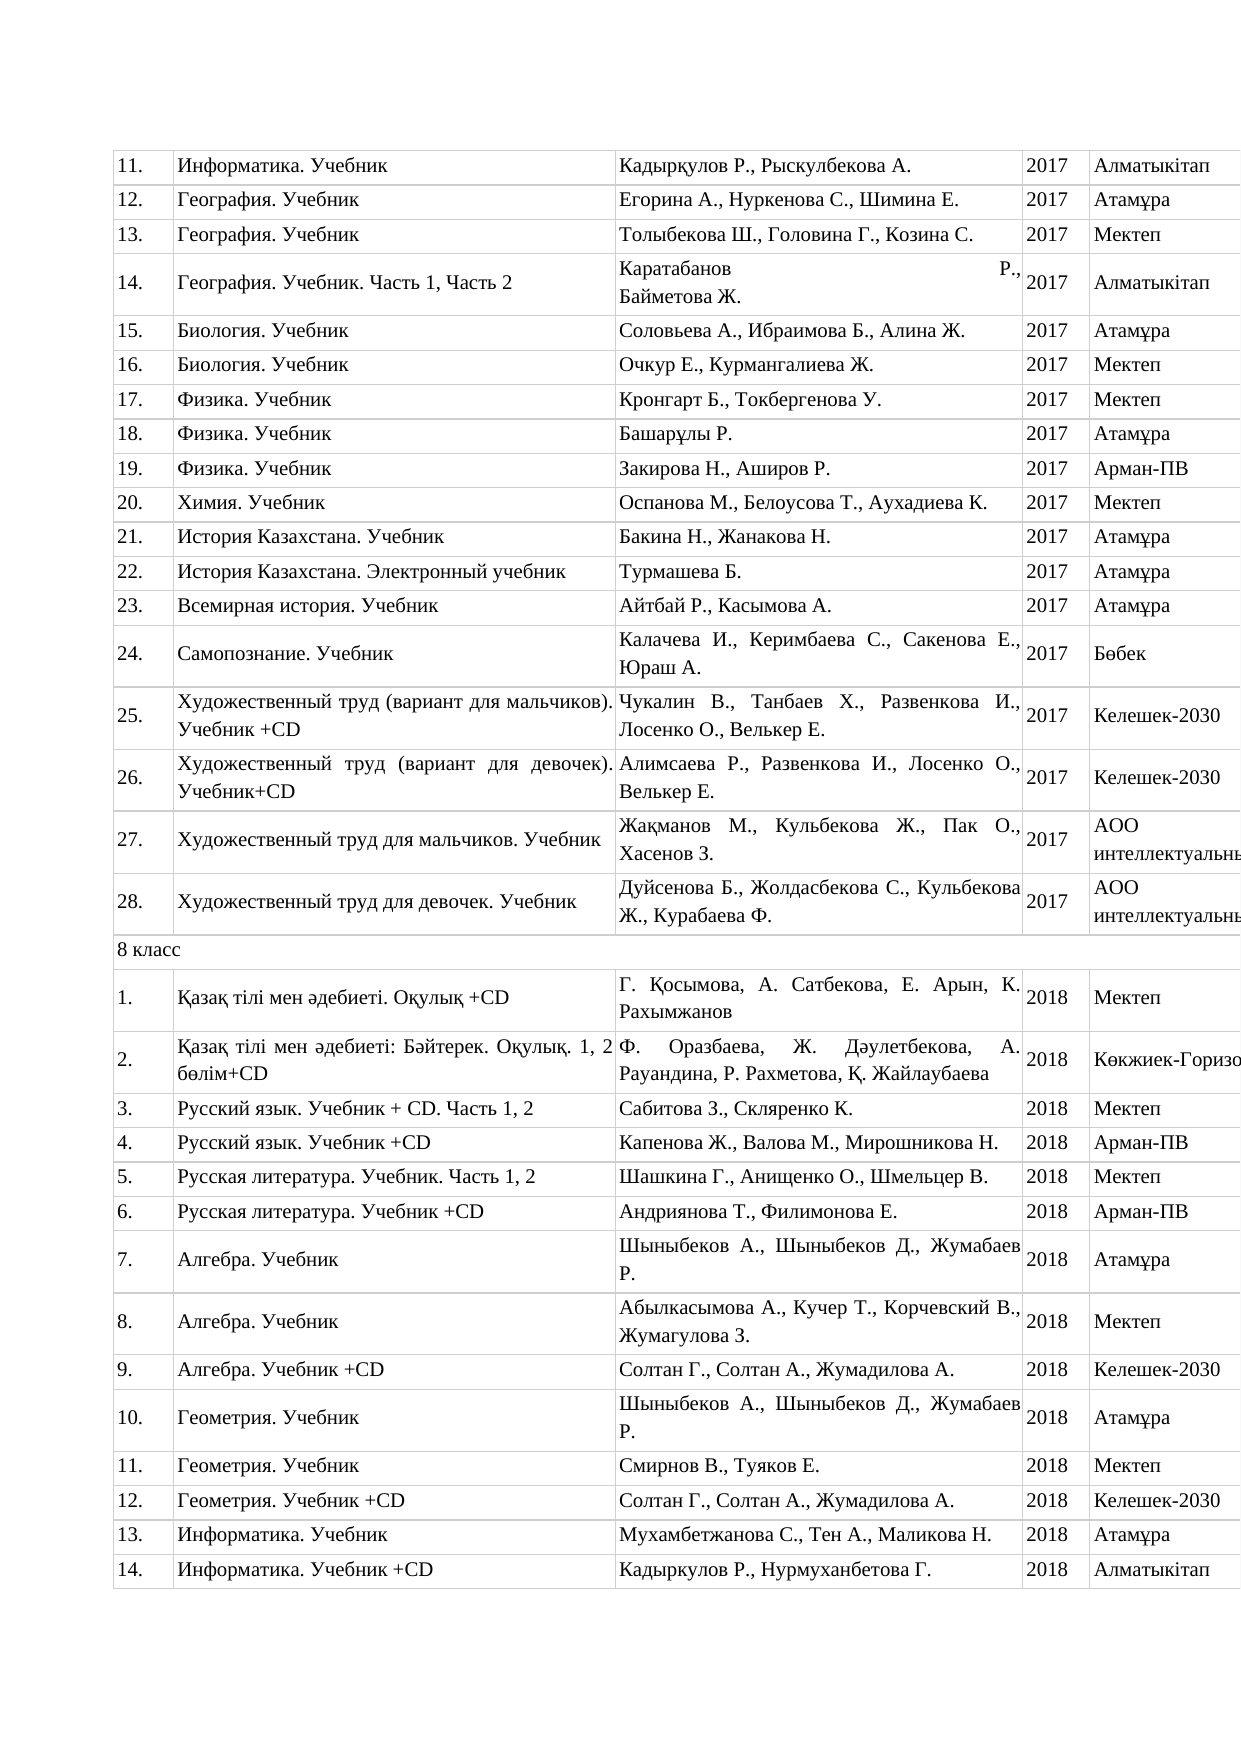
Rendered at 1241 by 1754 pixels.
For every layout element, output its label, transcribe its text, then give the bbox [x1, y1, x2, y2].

table_cell География. Учебник. Часть 1, Часть 2 [174, 254, 615, 315]
table_cell 17. [114, 385, 173, 418]
table_cell 9. [114, 1355, 173, 1388]
table_cell Келешек-2030 [1090, 1486, 1240, 1519]
table_cell Атамұра [1090, 1390, 1240, 1451]
table_cell Алгебра. Учебник [174, 1231, 615, 1292]
table_cell 25. [114, 688, 173, 748]
table_cell Русский язык. Учебник +СD [174, 1128, 615, 1161]
table_cell 2017 [1023, 488, 1089, 521]
table_cell 2018 [1023, 1555, 1089, 1588]
table_cell 11. [114, 151, 173, 184]
table_cell 27. [114, 812, 173, 872]
table_cell 15. [114, 316, 173, 349]
table_cell 2017 [1023, 523, 1089, 556]
table_cell Абылкасымова А., Кучер Т., Корчевский В., Жумагулова З. [616, 1294, 1022, 1354]
table_cell Всемирная история. Учебник [174, 591, 615, 624]
table_cell Шыныбеков А., Шыныбеков Д., Жумабаев Р. [616, 1231, 1022, 1292]
table_cell 2017 [1023, 254, 1089, 315]
table_cell Шыныбеков А., Шыныбеков Д., Жумабаев Р. [616, 1390, 1022, 1451]
table_cell АОО "Назарбаев интеллектуальные школы" [1090, 812, 1240, 872]
table_cell Башарұлы Р. [616, 420, 1022, 453]
table_cell Смирнов В., Туяков Е. [616, 1452, 1022, 1485]
table_cell 2018 [1023, 1197, 1089, 1230]
table_cell 2017 [1023, 316, 1089, 349]
table_cell 4. [114, 1128, 173, 1161]
table_cell 2017 [1023, 385, 1089, 418]
table_cell Алимсаева Р., Развенкова И., Лосенко О., Велькер Е. [616, 750, 1022, 810]
table_cell Егорина А., Нуркенова С., Шимина Е. [616, 186, 1022, 219]
table_cell Русский язык. Учебник + CD. Часть 1, 2 [174, 1094, 615, 1127]
table_cell Алматыкітап [1090, 254, 1240, 315]
table_cell 14. [114, 1555, 173, 1588]
table_cell 23. [114, 591, 173, 624]
table_cell 14. [114, 254, 173, 315]
table_cell Атамұра [1090, 420, 1240, 453]
table_cell Солтан Г., Солтан А., Жумадилова А. [616, 1355, 1022, 1388]
table_cell Художественный труд (вариант для мальчиков). Учебник +CD [174, 688, 615, 748]
table_cell 2017 [1023, 626, 1089, 686]
table_cell Геометрия. Учебник [174, 1452, 615, 1485]
table_cell 5. [114, 1163, 173, 1196]
table_cell 7. [114, 1231, 173, 1292]
table_cell Физика. Учебник [174, 385, 615, 418]
table_cell Мектеп [1090, 385, 1240, 418]
table_cell 2017 [1023, 186, 1089, 219]
table_cell 22. [114, 557, 173, 590]
table_cell 6. [114, 1197, 173, 1230]
table_cell Мектеп [1090, 1294, 1240, 1354]
table_cell Химия. Учебник [174, 488, 615, 521]
table_cell Калачева И., Керимбаева С., Сакенова Е., Юраш А. [616, 626, 1022, 686]
table_cell Атамұра [1090, 1231, 1240, 1292]
table_cell 11. [114, 1452, 173, 1485]
table_cell Оспанова М., Белоусова Т., Аухадиева К. [616, 488, 1022, 521]
table_cell Келешек-2030 [1090, 1355, 1240, 1388]
table_cell Г. Қосымова, А. Сатбекова, Е. Арын, К. Рахымжанов [616, 970, 1022, 1031]
table_cell Самопознание. Учебник [174, 626, 615, 686]
table_cell Алматыкітап [1090, 1555, 1240, 1588]
table_cell Художественный труд (вариант для девочек). Учебник+CD [174, 750, 615, 810]
table_cell Атамұра [1090, 557, 1240, 590]
table_cell 2018 [1023, 1390, 1089, 1451]
table_cell Мектеп [1090, 1163, 1240, 1196]
table_cell 21. [114, 523, 173, 556]
table_cell Алгебра. Учебник [174, 1294, 615, 1354]
table_cell 2017 [1023, 750, 1089, 810]
table_cell Андриянова Т., Филимонова Е. [616, 1197, 1022, 1230]
table_cell Информатика. Учебник [174, 1521, 615, 1554]
table_cell Мектеп [1090, 970, 1240, 1031]
table_cell 2017 [1023, 812, 1089, 872]
table_cell 2017 [1023, 688, 1089, 748]
table_cell 2017 [1023, 351, 1089, 384]
table_cell Қазақ тілі мен әдебиеті. Оқулық +CD [174, 970, 615, 1031]
table_cell География. Учебник [174, 186, 615, 219]
table_cell 2017 [1023, 874, 1089, 934]
table_cell Геометрия. Учебник [174, 1390, 615, 1451]
table_cell Биология. Учебник [174, 316, 615, 349]
table_cell 16. [114, 351, 173, 384]
table_cell 18. [114, 420, 173, 453]
table_cell Алгебра. Учебник +СD [174, 1355, 615, 1388]
table_cell 2017 [1023, 420, 1089, 453]
table_cell 2017 [1023, 591, 1089, 624]
table_cell Турмашева Б. [616, 557, 1022, 590]
table_cell 2018 [1023, 1355, 1089, 1388]
table_cell 2018 [1023, 1032, 1089, 1093]
table_cell Келешек-2030 [1090, 750, 1240, 810]
table_cell Русская литература. Учебник. Часть 1, 2 [174, 1163, 615, 1196]
table_cell Художественный труд для мальчиков. Учебник [174, 812, 615, 872]
table_cell Капенова Ж., Валова М., Мирошникова Н. [616, 1128, 1022, 1161]
table_cell Бөбек [1090, 626, 1240, 686]
table_cell Мектеп [1090, 351, 1240, 384]
table_cell Атамұра [1090, 316, 1240, 349]
table_cell 2018 [1023, 970, 1089, 1031]
table_cell 2017 [1023, 220, 1089, 253]
table_cell Геометрия. Учебник +СD [174, 1486, 615, 1519]
table_cell Биология. Учебник [174, 351, 615, 384]
table_cell Атамұра [1090, 186, 1240, 219]
table_cell Айтбай Р., Касымова А. [616, 591, 1022, 624]
table_cell 2017 [1023, 557, 1089, 590]
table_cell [174, 151, 615, 184]
table_cell Сабитова З., Скляренко К. [616, 1094, 1022, 1127]
table_cell 12. [114, 1486, 173, 1519]
table_cell 10. [114, 1390, 173, 1451]
table_cell Чукалин В., Танбаев Х., Развенкова И., Лосенко О., Велькер Е. [616, 688, 1022, 748]
table_cell 2018 [1023, 1128, 1089, 1161]
table_cell 26. [114, 750, 173, 810]
table_cell Бакина Н., Жанакова Н. [616, 523, 1022, 556]
table_cell 24. [114, 626, 173, 686]
table_cell Соловьева А., Ибраимова Б., Алина Ж. [616, 316, 1022, 349]
table_cell Очкур Е., Курмангалиева Ж. [616, 351, 1022, 384]
table_cell Мектеп [1090, 220, 1240, 253]
table_cell 12. [114, 186, 173, 219]
table_cell Жақманов М., Кульбекова Ж., Пак О., Хасенов З. [616, 812, 1022, 872]
table_cell 2017 [1023, 151, 1089, 184]
table_cell Келешек-2030 [1090, 688, 1240, 748]
table_cell 13. [114, 220, 173, 253]
table_cell 2018 [1023, 1094, 1089, 1127]
table_cell 2018 [1023, 1163, 1089, 1196]
table_cell Атамұра [1090, 591, 1240, 624]
table_cell 2018 [1023, 1452, 1089, 1485]
table_cell Мектеп [1090, 488, 1240, 521]
table_cell География. Учебник [174, 220, 615, 253]
table_cell Атамұра [1090, 1521, 1240, 1554]
table_cell 2018 [1023, 1294, 1089, 1354]
table_cell Физика. Учебник [174, 420, 615, 453]
table_cell Атамұра [1090, 523, 1240, 556]
table_cell 3. [114, 1094, 173, 1127]
table_cell Мухамбетжанова С., Тен А., Маликова Н. [616, 1521, 1022, 1554]
table_cell Кадыркулов Р., Нурмуханбетова Г. [616, 1555, 1022, 1588]
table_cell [174, 1555, 615, 1588]
table_cell Физика. Учебник [174, 454, 615, 487]
table_cell 2018 [1023, 1521, 1089, 1554]
table_cell 2018 [1023, 1486, 1089, 1519]
table_cell 19. [114, 454, 173, 487]
table_cell Арман-ПВ [1090, 1128, 1240, 1161]
table_cell Ф. Оразбаева, Ж. Дәулетбекова, А. Рауандина, Р. Рахметова, Қ. Жайлаубаева [616, 1032, 1022, 1093]
table_cell Солтан Г., Солтан А., Жумадилова А. [616, 1486, 1022, 1519]
table_cell 2018 [1023, 1231, 1089, 1292]
table_cell 13. [114, 1521, 173, 1554]
table_cell Художественный труд для девочек. Учебник [174, 874, 615, 934]
table_cell Кадырқулов Р., Рыскулбекова А. [616, 151, 1022, 184]
table_cell Арман-ПВ [1090, 454, 1240, 487]
table_cell Шашкина Г., Анищенко О., Шмельцер В. [616, 1163, 1022, 1196]
table_cell 1. [114, 970, 173, 1031]
table_cell 20. [114, 488, 173, 521]
table_cell Мектеп [1090, 1094, 1240, 1127]
table_cell Арман-ПВ [1090, 1197, 1240, 1230]
table_cell История Казахстана. Электронный учебник [174, 557, 615, 590]
table_cell Қазақ тілі мен әдебиеті: Бәйтерек. Оқулық. 1, 2 бөлім+СD [174, 1032, 615, 1093]
table_cell Кронгарт Б., Токбергенова У. [616, 385, 1022, 418]
table_cell Закирова Н., Аширов Р. [616, 454, 1022, 487]
table_cell Толыбекова Ш., Головина Г., Козина С. [616, 220, 1022, 253]
table_cell 8. [114, 1294, 173, 1354]
table_cell 2. [114, 1032, 173, 1093]
table_cell 2017 [1023, 454, 1089, 487]
table_cell Дуйсенова Б., Жолдасбекова С., Кульбекова Ж., Курабаева Ф. [616, 874, 1022, 934]
table_cell АОО "Назарбаев интеллектуальные школы" [1090, 874, 1240, 934]
table_cell История Казахстана. Учебник [174, 523, 615, 556]
table_cell 28. [114, 874, 173, 934]
table_cell Мектеп [1090, 1452, 1240, 1485]
table_cell Алматыкітап [1090, 151, 1240, 184]
table_cell 8 класс [114, 936, 1240, 969]
table_cell Көкжиек-Горизонт [1090, 1032, 1240, 1093]
table_cell Каратабанов Р., Байметова Ж. [616, 254, 1022, 315]
table_cell Русская литература. Учебник +СD [174, 1197, 615, 1230]
